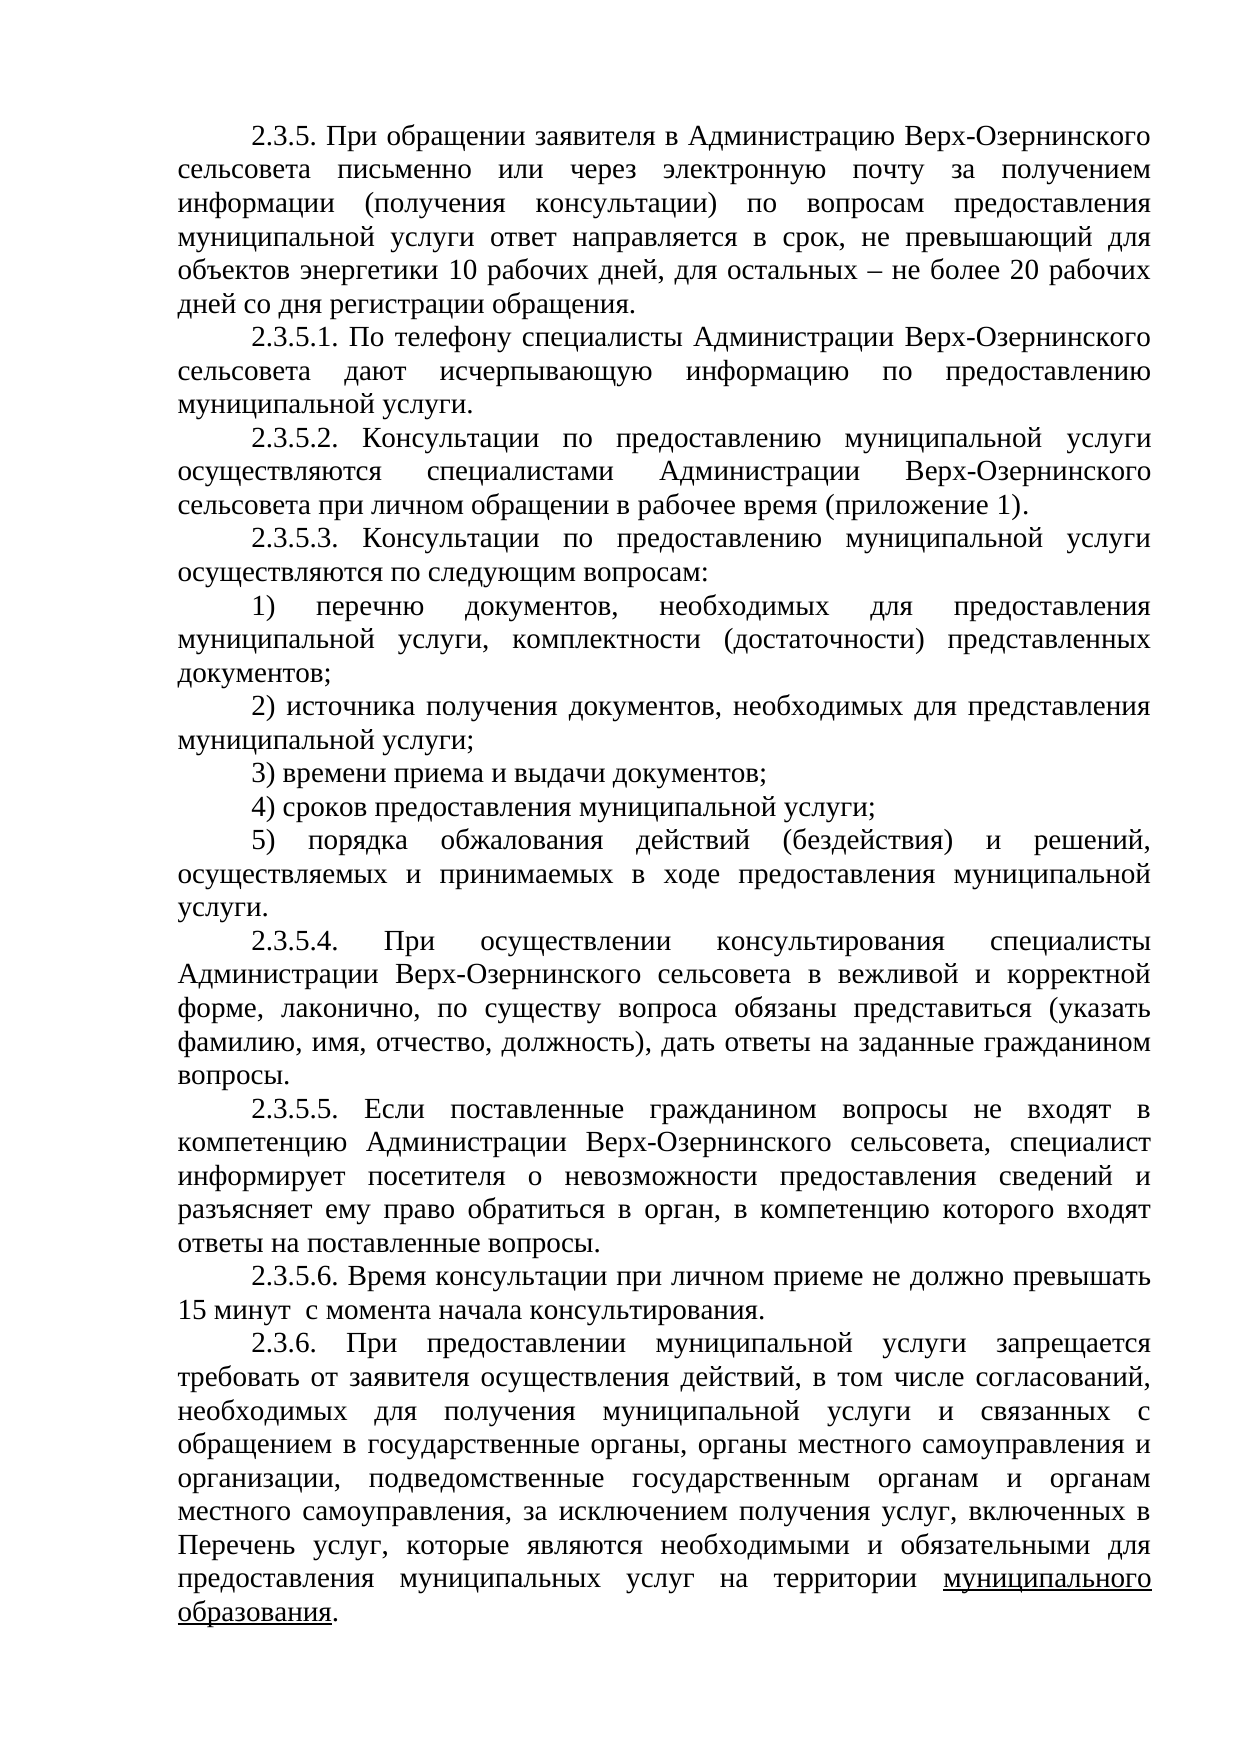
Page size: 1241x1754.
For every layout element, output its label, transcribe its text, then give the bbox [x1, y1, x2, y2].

text 3) времени приема и выдачи документов; [177, 755, 1152, 789]
text 4) сроков предоставления муниципальной услуги; [177, 789, 1152, 822]
text 2.3.5.3. Консультации по предоставлению муниципальной услуги осуществляются по следующим вопросам: [177, 521, 1152, 588]
text 2.3.5.5. Если поставленные гражданином вопросы не входят в компетенцию Администрации Верх-Озернинского сельсовета, специалист информирует посетителя о невозможности предоставления сведений и разъясняет ему право обратиться в орган, в компетенцию которого входят ответы на поставленные вопросы. [177, 1091, 1152, 1258]
text 2.3.5.4. При осуществлении консультирования специалисты Администрации Верх-Озернинского сельсовета в вежливой и корректной форме, лаконично, по существу вопроса обязаны представиться (указать фамилию, имя, отчество, должность), дать ответы на заданные гражданином вопросы. [177, 923, 1152, 1091]
text 2.3.5.2. Консультации по предоставлению муниципальной услуги осуществляются специалистами Администрации Верх-Озернинского сельсовета при личном обращении в рабочее время (приложение 1). [177, 420, 1152, 521]
text 2.3.5. При обращении заявителя в Администрацию Верх-Озернинского сельсовета письменно или через электронную почту за получением информации (получения консультации) по вопросам предоставления муниципальной услуги ответ направляется в срок, не превышающий для объектов энергетики 10 рабочих дней, для остальных – не более 20 рабочих дней со дня регистрации обращения. [177, 118, 1152, 319]
text 2.3.6. При предоставлении муниципальной услуги запрещается требовать от заявителя осуществления действий, в том числе согласований, необходимых для получения муниципальной услуги и связанных с обращением в государственные органы, органы местного самоуправления и организации, подведомственные государственным органам и органам местного самоуправления, за исключением получения услуг, включенных в Перечень услуг, которые являются необходимыми и обязательными для предоставления муниципальных услуг на территории муниципального образования. [177, 1326, 1152, 1627]
text 2) источника получения документов, необходимых для представления муниципальной услуги; [177, 688, 1152, 755]
text 1) перечню документов, необходимых для предоставления муниципальной услуги, комплектности (достаточности) представленных документов; [177, 588, 1152, 688]
text 2.3.5.1. По телефону специалисты Администрации Верх-Озернинского сельсовета дают исчерпывающую информацию по предоставлению муниципальной услуги. [177, 319, 1152, 420]
text 5) порядка обжалования действий (бездействия) и решений, осуществляемых и принимаемых в ходе предоставления муниципальной услуги. [177, 822, 1152, 923]
text 2.3.5.6. Время консультации при личном приеме не должно превышать 15 минут с момента начала консультирования. [177, 1258, 1152, 1326]
